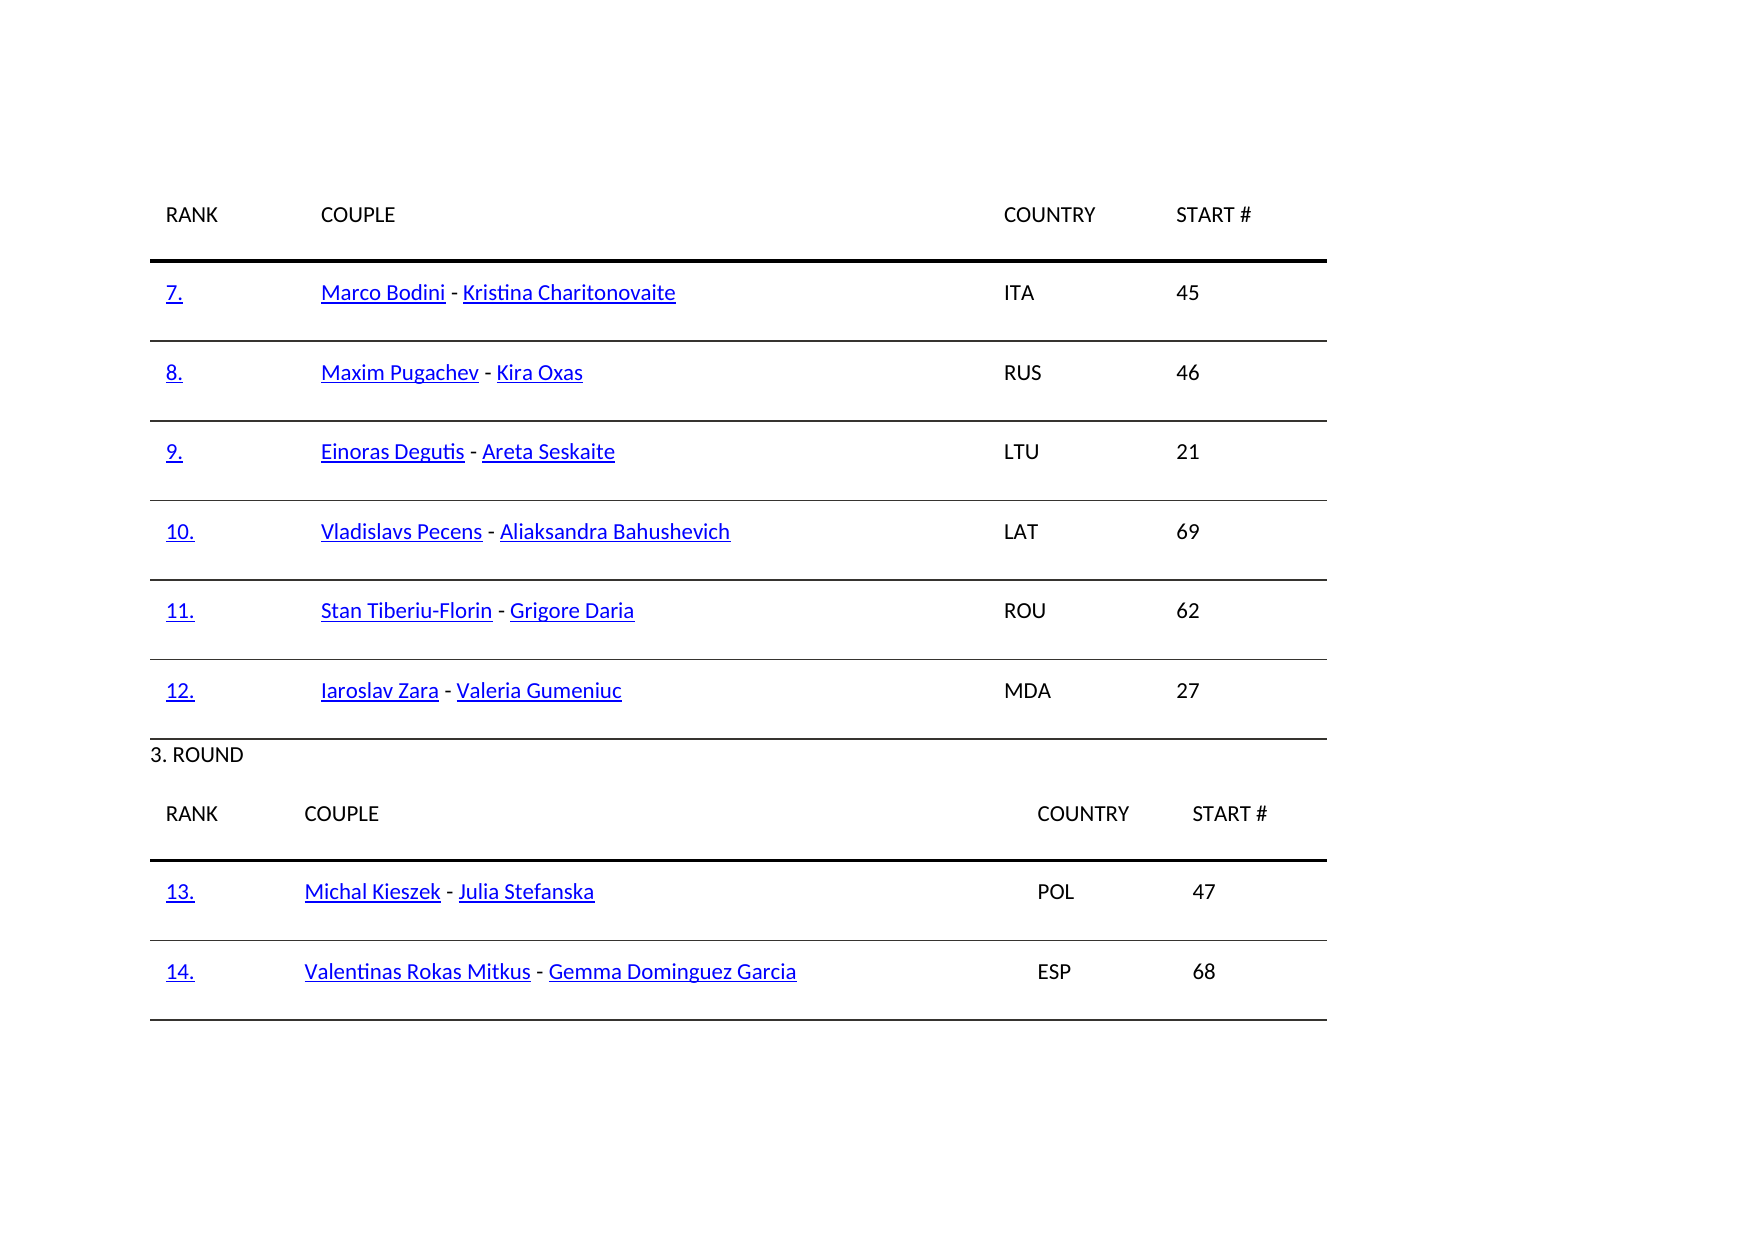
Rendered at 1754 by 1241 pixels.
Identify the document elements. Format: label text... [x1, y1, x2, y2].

table_cell 10. [150, 501, 313, 579]
table_header COUNTRY [996, 188, 1168, 259]
table_cell 14. [150, 941, 297, 1019]
table_cell Maxim Pugachev - Kira Oxas [313, 342, 996, 420]
table_cell LTU [996, 422, 1168, 499]
table_cell 8. [150, 342, 313, 420]
table_cell 7. [150, 263, 313, 340]
table_header START # [1168, 188, 1327, 259]
table_cell ESP [1030, 941, 1184, 1019]
table_cell MDA [996, 660, 1168, 738]
table_cell 68 [1184, 941, 1327, 1019]
text 3. ROUND [150, 740, 1604, 768]
table_header START # [1184, 787, 1327, 858]
table_cell LAT [996, 501, 1168, 579]
table_cell POL [1030, 862, 1184, 940]
table_cell ROU [996, 581, 1168, 659]
table_cell RUS [996, 342, 1168, 420]
table_cell ITA [996, 263, 1168, 340]
table_header COUNTRY [1030, 787, 1184, 858]
table_cell 12. [150, 660, 313, 738]
table_cell Einoras Degutis - Areta Seskaite [313, 422, 996, 499]
table_cell 9. [150, 422, 313, 499]
table_cell 21 [1168, 422, 1327, 499]
table_cell Vladislavs Pecens - Aliaksandra Bahushevich [313, 501, 996, 579]
table_cell Valentinas Rokas Mitkus - Gemma Dominguez Garcia [297, 941, 1030, 1019]
table_cell Iaroslav Zara - Valeria Gumeniuc [313, 660, 996, 738]
table_cell 46 [1168, 342, 1327, 420]
table_cell 45 [1168, 263, 1327, 340]
table_cell 11. [150, 581, 313, 659]
table_header COUPLE [297, 787, 1030, 858]
table_cell Stan Tiberiu-Florin - Grigore Daria [313, 581, 996, 659]
table_cell Marco Bodini - Kristina Charitonovaite [313, 263, 996, 340]
table_cell 69 [1168, 501, 1327, 579]
table_header RANK [150, 787, 297, 858]
table_cell 13. [150, 862, 297, 940]
table_header RANK [150, 188, 313, 259]
table_cell 47 [1184, 862, 1327, 940]
table_cell 62 [1168, 581, 1327, 659]
table_header COUPLE [313, 188, 996, 259]
table_cell 27 [1168, 660, 1327, 738]
table_cell Michal Kieszek - Julia Stefanska [297, 862, 1030, 940]
